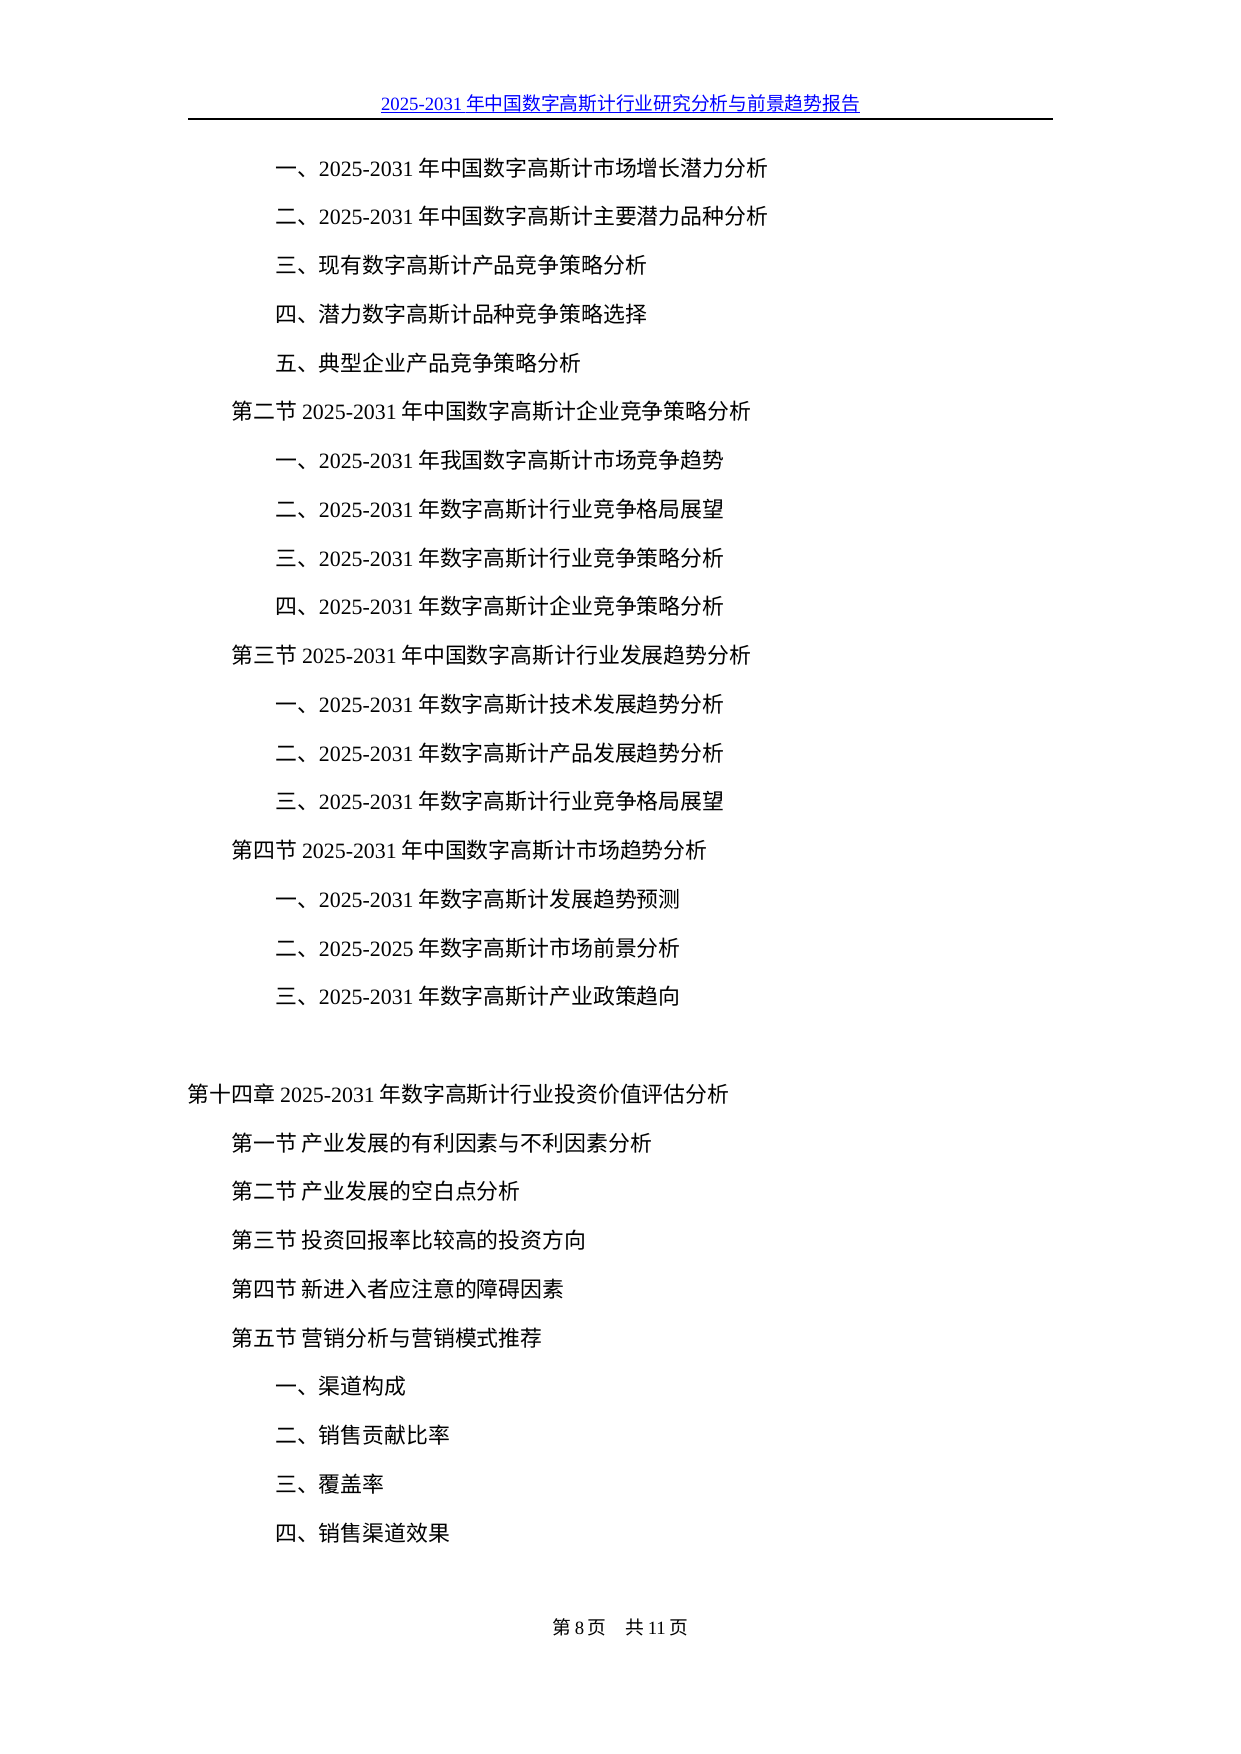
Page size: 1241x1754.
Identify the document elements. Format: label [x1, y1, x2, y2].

text [187, 150, 1053, 1548]
